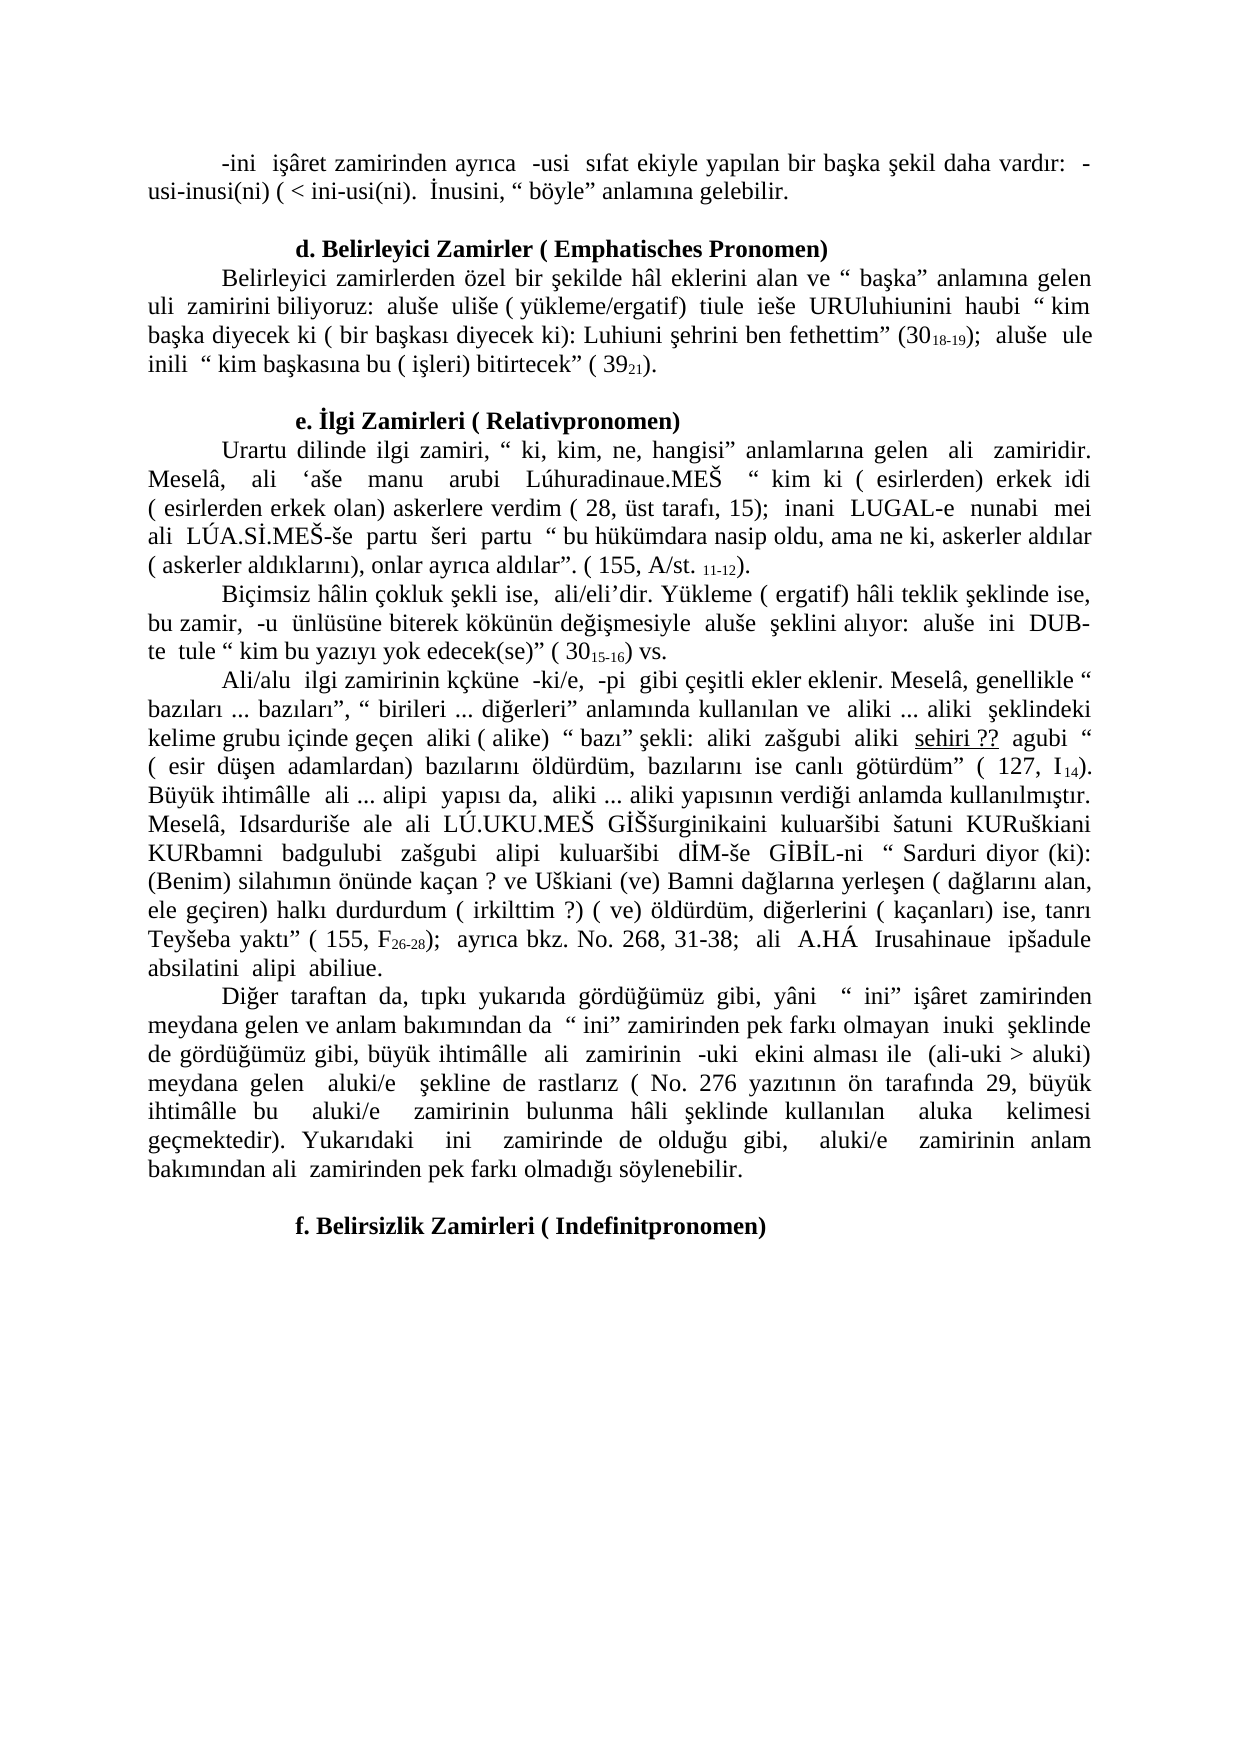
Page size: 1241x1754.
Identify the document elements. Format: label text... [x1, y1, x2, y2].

text e. İlgi Zamirleri ( Relativpronomen) [148, 406, 1093, 435]
text Biçimsiz hâlin çokluk şekli ise, ali/eli’dir. Yükleme ( ergatif) hâli teklik şeklinde ise, bu zamir, -u ünlüsüne biterek kökünün değişmesiyle aluše şeklini alıyor: aluše ini DUB-te tule “ kim bu yazıyı yok edecek(se)” ( 3015-16) vs. [148, 579, 1093, 665]
text Urartu dilinde ilgi zamiri, “ ki, kim, ne, hangisi” anlamlarına gelen ali zamiridir. Meselâ, ali ‘aše manu arubi Lúhuradinaue.MEŠ “ kim ki ( esirlerden) erkek idi ( esirlerden erkek olan) askerlere verdim ( 28, üst tarafı, 15); inani LUGAL-e nunabi mei ali LÚA.Sİ.MEŠ-še partu šeri partu “ bu hükümdara nasip oldu, ama ne ki, askerler aldılar ( askerler aldıklarını), onlar ayrıca aldılar”. ( 155, A/st. 11-12). [148, 435, 1093, 579]
text f. Belirsizlik Zamirleri ( Indefinitpronomen) [148, 1211, 1093, 1240]
text Belirleyici zamirlerden özel bir şekilde hâl eklerini alan ve “ başka” anlamına gelen uli zamirini biliyoruz: aluše uliše ( yükleme/ergatif) tiule ieše URUluhiunini haubi “ kim başka diyecek ki ( bir başkası diyecek ki): Luhiuni şehrini ben fethettim” (3018-19); aluše ule inili “ kim başkasına bu ( işleri) bitirtecek” ( 3921). [148, 263, 1093, 378]
text d. Belirleyici Zamirler ( Emphatisches Pronomen) [148, 234, 1093, 263]
text -ini işâret zamirinden ayrıca -usi sıfat ekiyle yapılan bir başka şekil daha vardır: -usi-inusi(ni) ( < ini-usi(ni). İnusini, “ böyle” anlamına gelebilir. [148, 148, 1093, 205]
text Diğer taraftan da, tıpkı yukarıda gördüğümüz gibi, yâni “ ini” işâret zamirinden meydana gelen ve anlam bakımından da “ ini” zamirinden pek farkı olmayan inuki şeklinde de gördüğümüz gibi, büyük ihtimâlle ali zamirinin -uki ekini alması ile (ali-uki > aluki) meydana gelen aluki/e şekline de rastlarız ( No. 276 yazıtının ön tarafında 29, büyük ihtimâlle bu aluki/e zamirinin bulunma hâli şeklinde kullanılan aluka kelimesi geçmektedir). Yukarıdaki ini zamirinde de olduğu gibi, aluki/e zamirinin anlam bakımından ali zamirinden pek farkı olmadığı söylenebilir. [148, 981, 1093, 1183]
text Ali/alu ilgi zamirinin kçküne -ki/e, -pi gibi çeşitli ekler eklenir. Meselâ, genellikle “ bazıları ... bazıları”, “ birileri ... diğerleri” anlamında kullanılan ve aliki ... aliki şeklindeki kelime grubu içinde geçen aliki ( alike) “ bazı” şekli: aliki zašgubi aliki sehiri ?? agubi “ ( esir düşen adamlardan) bazılarını öldürdüm, bazılarını ise canlı götürdüm” ( 127, I14). Büyük ihtimâlle ali ... alipi yapısı da, aliki ... aliki yapısının verdiği anlamda kullanılmıştır. Meselâ, Idsarduriše ale ali LÚ.UKU.MEŠ GİŠšurginikaini kuluaršibi šatuni KURuškiani KURbamni badgulubi zašgubi alipi kuluaršibi dİM-še GİBİL-ni “ Sarduri diyor (ki): (Benim) silahımın önünde kaçan ? ve Uškiani (ve) Bamni dağlarına yerleşen ( dağlarını alan, ele geçiren) halkı durdurdum ( irkilttim ?) ( ve) öldürdüm, diğerlerini ( kaçanları) ise, tanrı Teyšeba yaktı” ( 155, F26-28); ayrıca bkz. No. 268, 31-38; ali A.HÁ Irusahinaue ipšadule absilatini alipi abiliue. [148, 665, 1093, 981]
